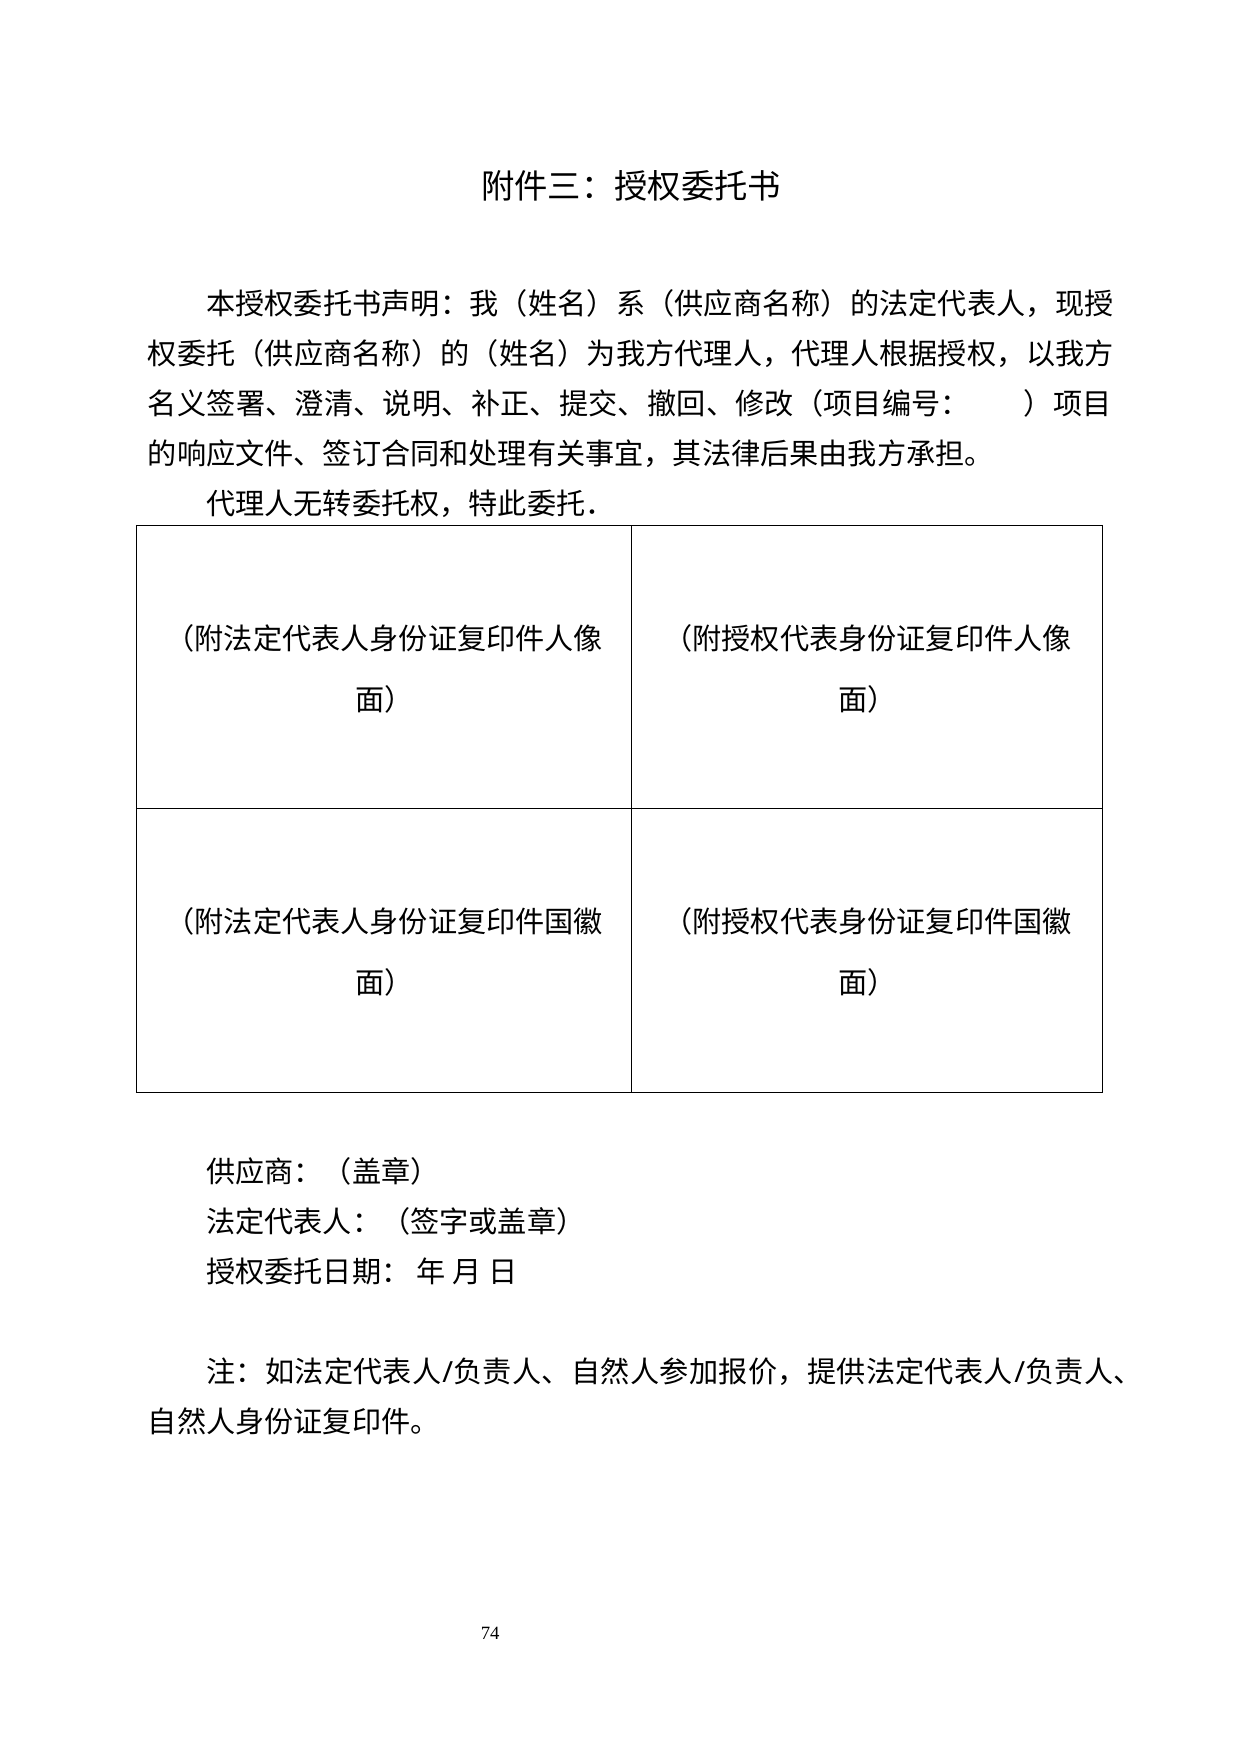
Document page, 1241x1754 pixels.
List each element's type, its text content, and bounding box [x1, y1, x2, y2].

text 法定代表人：（签字或盖章） [148, 1193, 1114, 1243]
text 供应商：（盖章） [148, 1143, 1114, 1193]
text 本授权委托书声明：我（姓名）系（供应商名称）的法定代表人，现授权委托（供应商名称）的（姓名）为我方代理人，代理人根据授权，以我方名义签署、澄清、说明、补正、提交、撤回、修改（项目编号： ）项目的响应文件、签订合同和处理有关事宜，其法律后果由我方承担。 [148, 275, 1114, 475]
text 代理人无转委托权，特此委托． [148, 475, 1114, 525]
text 注：如法定代表人/负责人、自然人参加报价，提供法定代表人/负责人、自然人身份证复印件。 [148, 1343, 1114, 1443]
table_cell （附授权代表身份证复印件国徽面） [632, 809, 1102, 1092]
table_cell （附法定代表人身份证复印件国徽面） [137, 809, 631, 1092]
table_header （附法定代表人身份证复印件人像面） [137, 526, 631, 808]
table_header （附授权代表身份证复印件人像面） [632, 526, 1102, 808]
text 附件三：授权委托书 [148, 154, 1114, 214]
text 授权委托日期： 年 月 日 [148, 1243, 1114, 1293]
